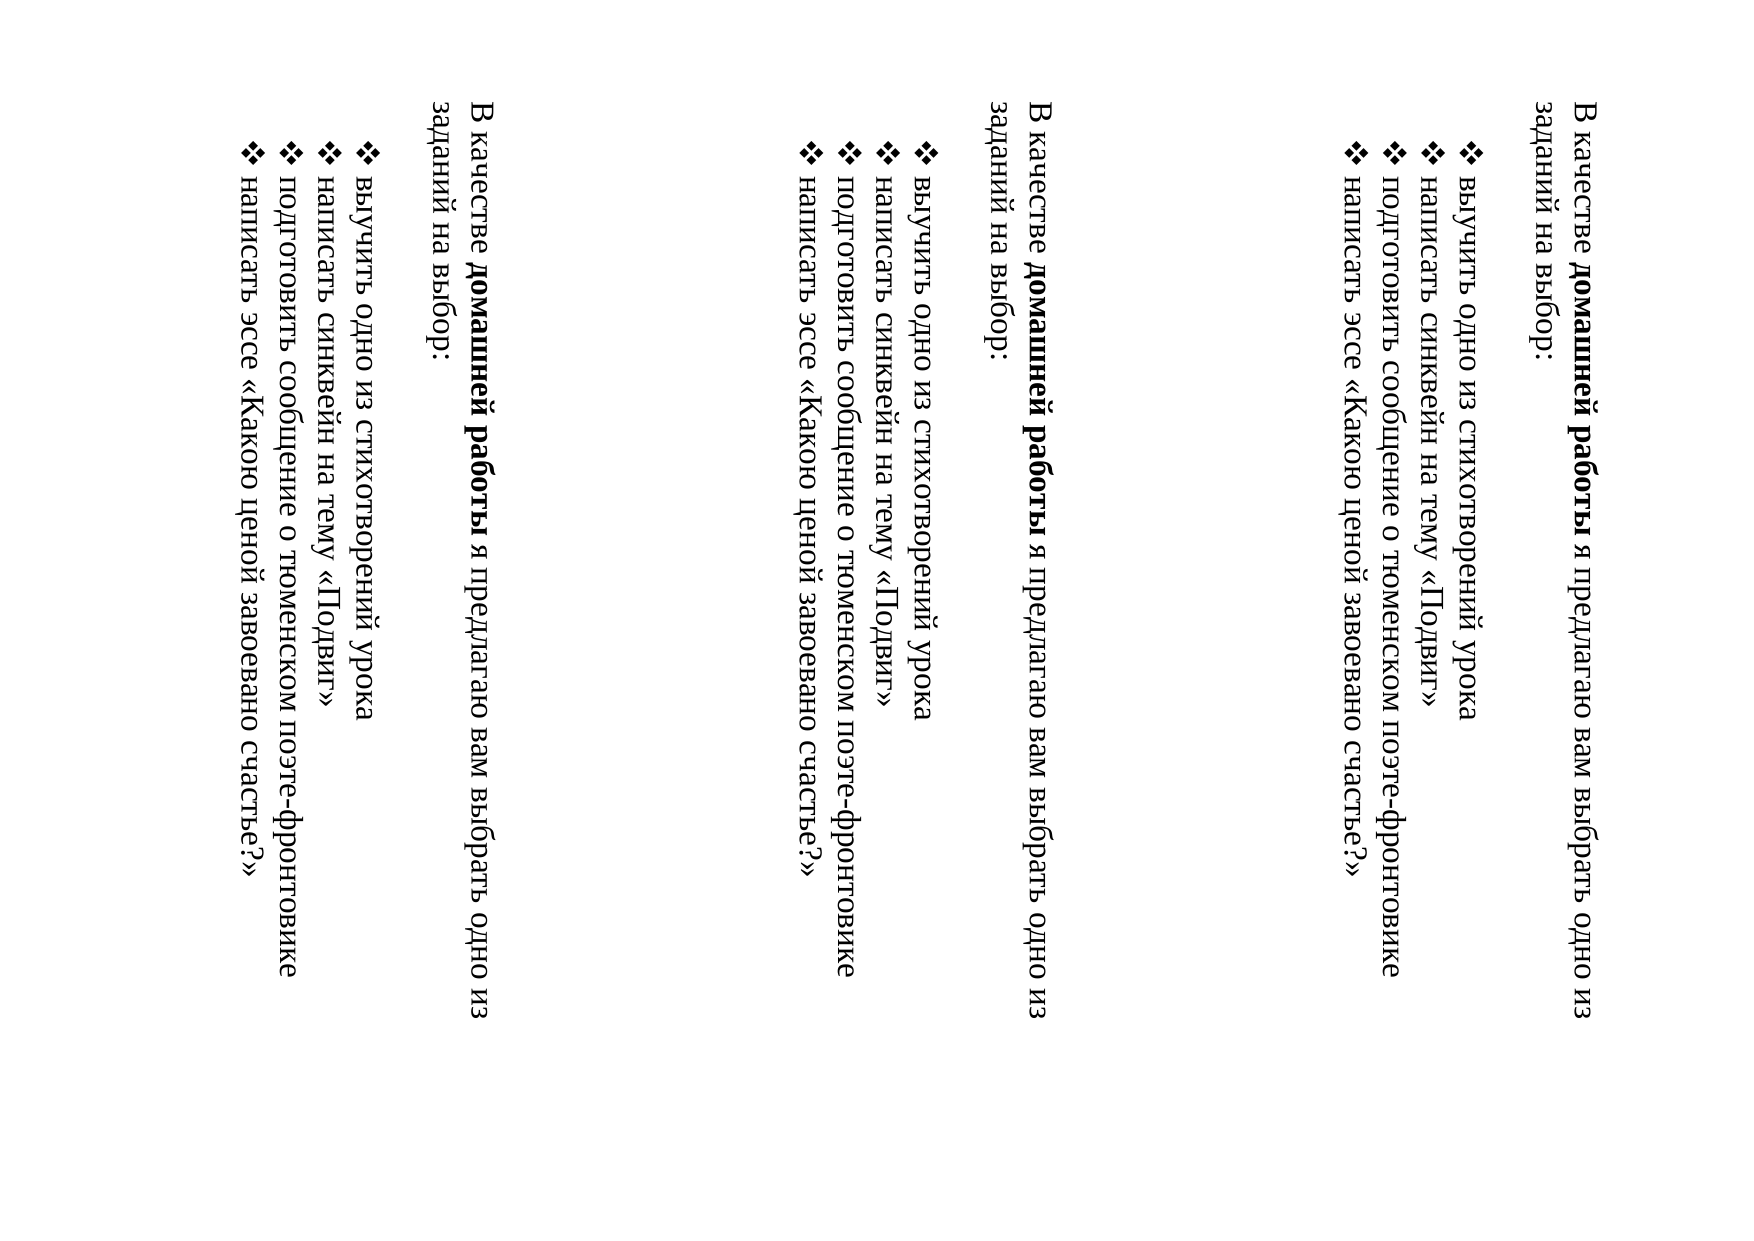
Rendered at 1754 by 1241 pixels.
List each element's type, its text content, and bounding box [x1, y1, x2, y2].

table_header В качестве домашней работы я предлагаю вам выбрать одно из заданий на выбор: выучить одно из стихотворений урока написать синквейн на тему «Подвиг» подготовить сообщение о тюменском поэте-фронтовике написать эссе «Какою ценой завоевано счастье?» [59, 89, 604, 1091]
table_header В качестве домашней работы я предлагаю вам выбрать одно из заданий на выбор: выучить одно из стихотворений урока написать синквейн на тему «Подвиг» подготовить сообщение о тюменском поэте-фронтовике написать эссе «Какою ценой завоевано счастье?» [1149, 89, 1694, 1091]
table_header В качестве домашней работы я предлагаю вам выбрать одно из заданий на выбор: выучить одно из стихотворений урока написать синквейн на тему «Подвиг» подготовить сообщение о тюменском поэте-фронтовике написать эссе «Какою ценой завоевано счастье?» [604, 89, 1149, 1091]
